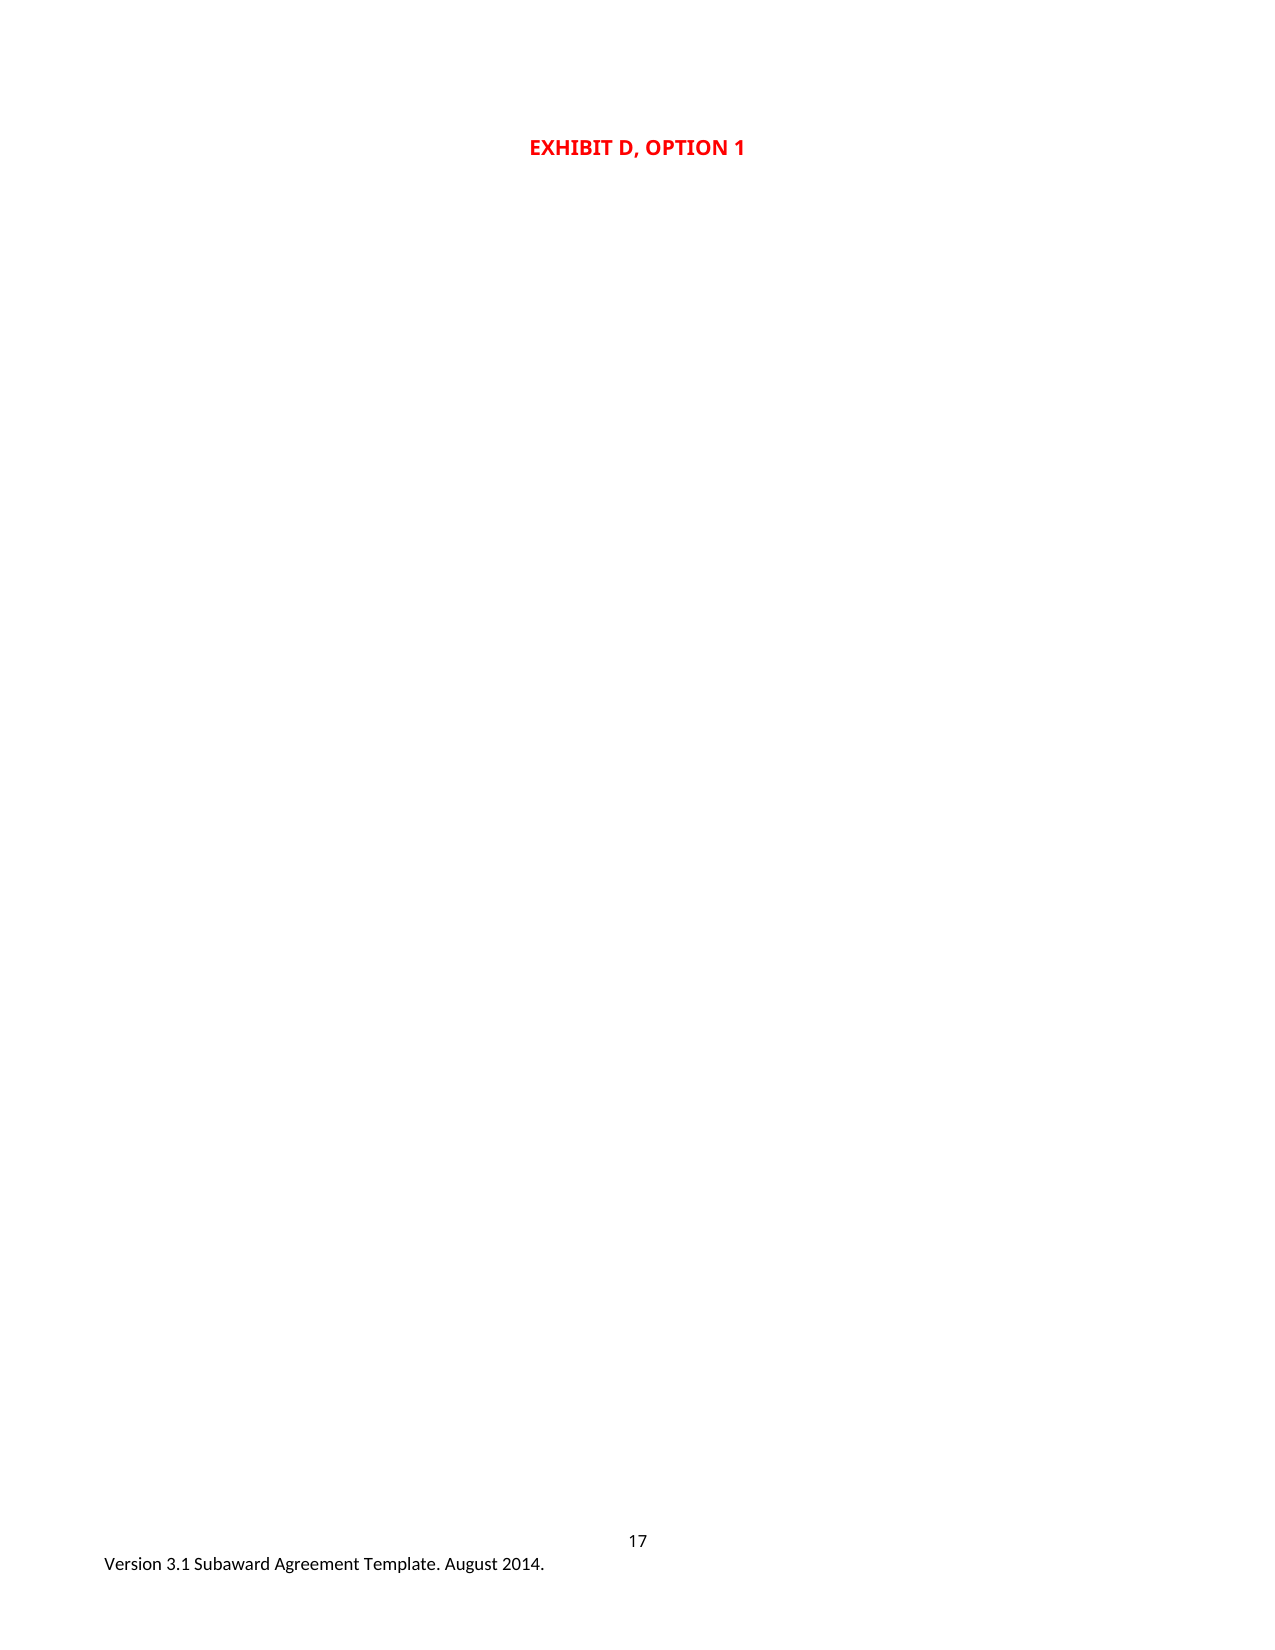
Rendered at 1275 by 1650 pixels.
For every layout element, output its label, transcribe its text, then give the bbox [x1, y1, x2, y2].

text EXHIBIT D, OPTION 1 [104, 133, 1171, 161]
